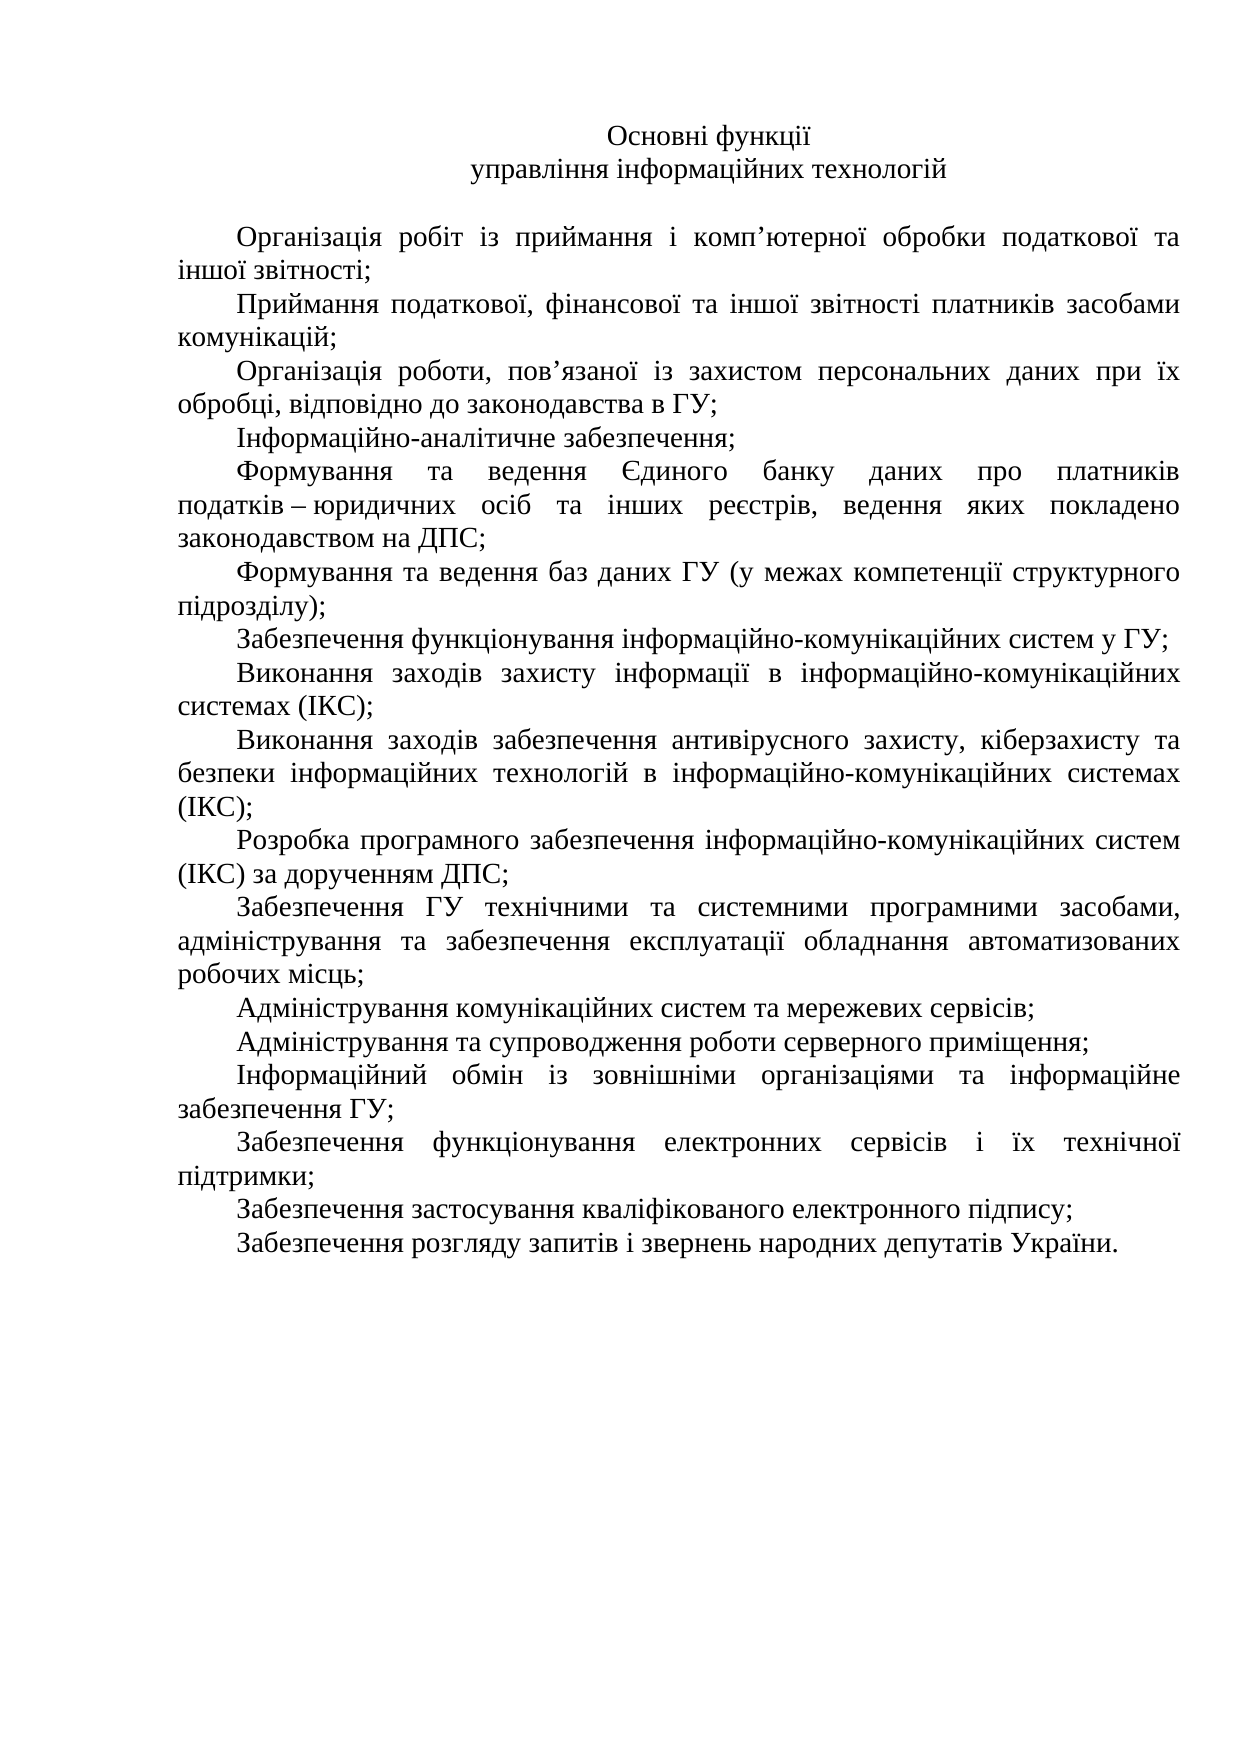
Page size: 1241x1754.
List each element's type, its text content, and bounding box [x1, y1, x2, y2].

text Організація роботи, пов’язаної із захистом персональних даних при їх обробці, відповідно до законодавства в ГУ; [177, 353, 1181, 420]
text Розробка програмного забезпечення інформаційно-комунікаційних систем (ІКС) за дорученням ДПС; [177, 822, 1181, 889]
text Забезпечення функціонування інформаційно-комунікаційних систем у ГУ; [177, 621, 1181, 655]
text Виконання заходів захисту інформації в інформаційно-комунікаційних системах (ІКС); [177, 655, 1181, 722]
text Основні функції [177, 118, 1181, 152]
text Забезпечення розгляду запитів і звернень народних депутатів України. [177, 1225, 1181, 1258]
text Виконання заходів забезпечення антивірусного захисту, кіберзахисту та безпеки інформаційних технологій в інформаційно-комунікаційних системах (ІКС); [177, 722, 1181, 822]
text Інформаційно-аналітичне забезпечення; [177, 420, 1181, 453]
text управління інформаційних технологій [177, 152, 1181, 185]
text Забезпечення застосування кваліфікованого електронного підпису; [177, 1191, 1181, 1225]
text Адміністрування комунікаційних систем та мережевих сервісів; [177, 990, 1181, 1024]
text Організація робіт із приймання і комп’ютерної обробки податкової та іншої звітності; [177, 219, 1181, 286]
text Інформаційний обмін із зовнішніми організаціями та інформаційне забезпечення ГУ; [177, 1057, 1181, 1124]
text Адміністрування та супроводження роботи серверного приміщення; [177, 1024, 1181, 1057]
text Формування та ведення Єдиного банку даних про платників податків – юридичних осіб та інших реєстрів, ведення яких покладено законодавством на ДПС; [177, 453, 1181, 554]
text Забезпечення функціонування електронних сервісів і їх технічної підтримки; [177, 1124, 1181, 1191]
text Забезпечення ГУ технічними та системними програмними засобами, адміністрування та забезпечення експлуатації обладнання автоматизованих робочих місць; [177, 889, 1181, 990]
text Приймання податкової, фінансової та іншої звітності платників засобами комунікацій; [177, 286, 1181, 353]
text Формування та ведення баз даних ГУ (у межах компетенції структурного підрозділу); [177, 554, 1181, 621]
